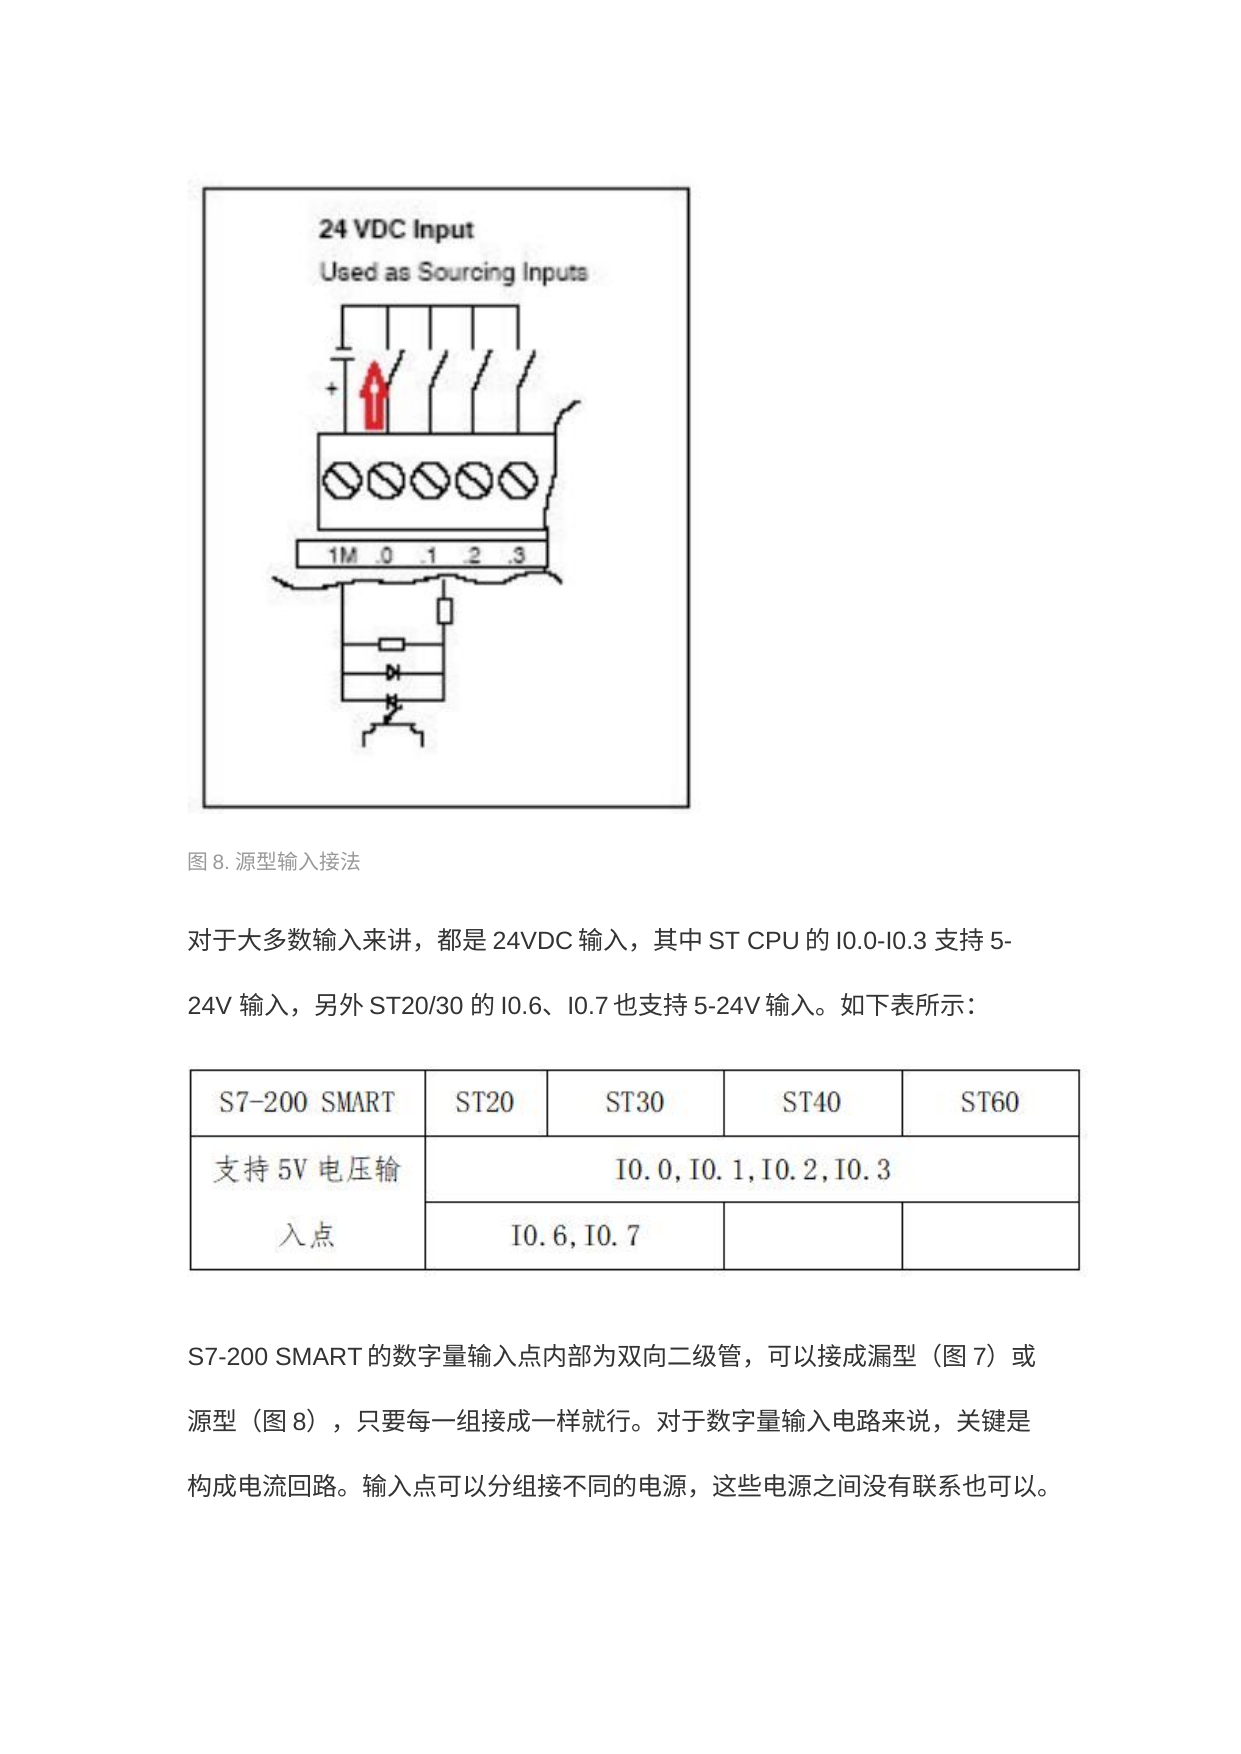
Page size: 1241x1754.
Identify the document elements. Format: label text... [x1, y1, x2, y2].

text S7-200 SMART的数字量输入点内部为双向二级管，可以接成漏型（图7）或源型（图8），只要每一组接成一样就行。对于数字量输入电路来说，关键是构成电流回路。输入点可以分组接不同的电源，这些电源之间没有联系也可以。 [187, 1322, 1053, 1517]
picture [187, 162, 713, 814]
text 图8. 源型输入接法 [187, 844, 1053, 877]
picture [187, 1065, 1088, 1277]
text 对于大多数输入来讲，都是24VDC输入，其中ST CPU的 I0.0-I0.3 支持 5-24V 输入，另外ST20/30 的I0.6、I0.7也支持5-24V输入。如下表所示： [187, 906, 1053, 1036]
